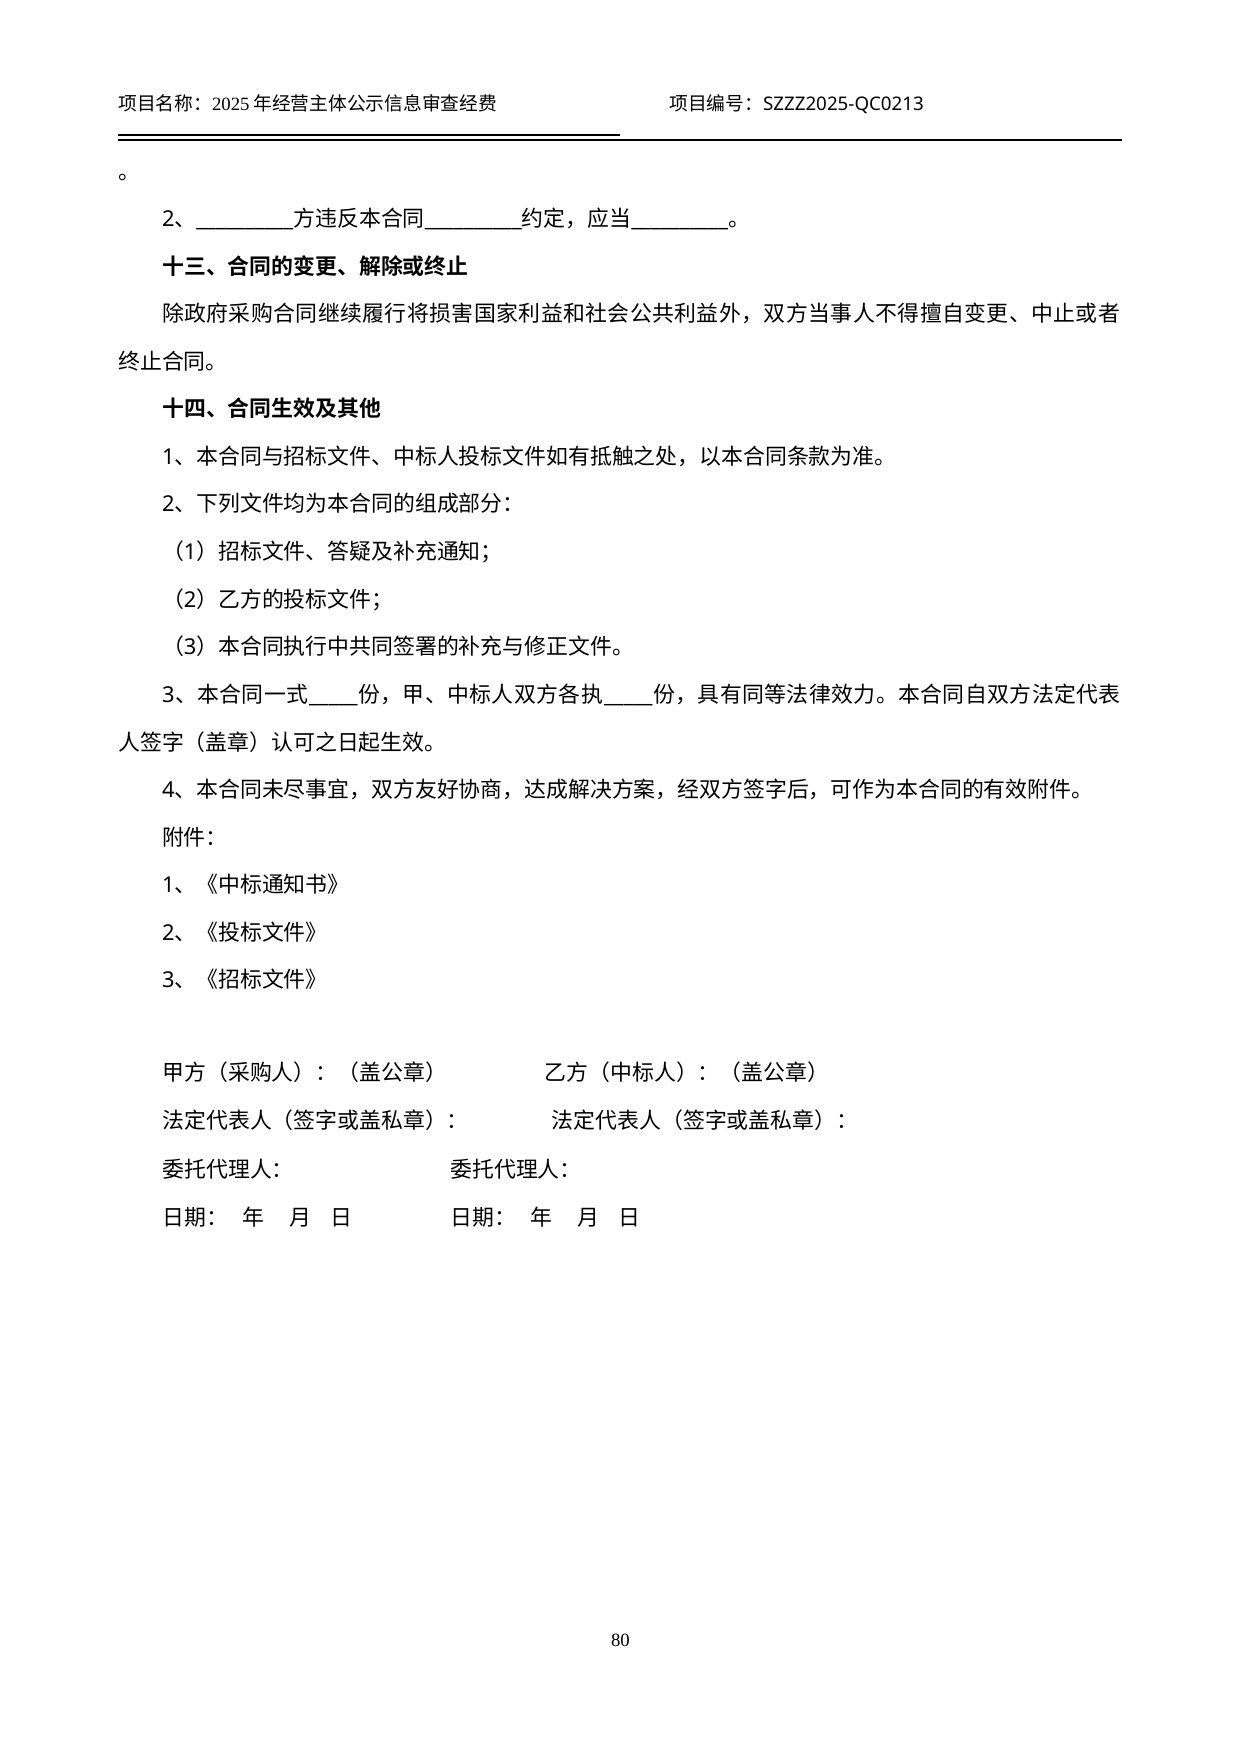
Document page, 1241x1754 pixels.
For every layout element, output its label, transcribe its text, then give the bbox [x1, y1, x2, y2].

text 附件： [118, 819, 1122, 851]
text 日期： 年 月 日 日期： 年 月 日 [118, 1199, 1122, 1232]
text 2、下列文件均为本合同的组成部分： [118, 486, 1122, 518]
text 甲方（采购人）：（盖公章） 乙方（中标人）：（盖公章） [118, 1054, 1122, 1087]
text 十三、合同的变更、解除或终止 [118, 249, 1122, 281]
text （2）乙方的投标文件； [118, 582, 1122, 613]
text 2、__________方违反本合同__________约定，应当__________。 [118, 201, 1122, 233]
text 1、本合同与招标文件、中标人投标文件如有抵触之处，以本合同条款为准。 [118, 439, 1122, 471]
text （1）招标文件、答疑及补充通知； [118, 534, 1122, 566]
text 委托代理人： 委托代理人： [118, 1151, 1122, 1184]
text 1、《中标通知书》 [118, 867, 1122, 899]
text 法定代表人（签字或盖私章）： 法定代表人（签字或盖私章）： [118, 1103, 1122, 1135]
text 4、本合同未尽事宜，双方友好协商，达成解决方案，经双方签字后，可作为本合同的有效附件。 [118, 772, 1122, 804]
text 除政府采购合同继续履行将损害国家利益和社会公共利益外，双方当事人不得擅自变更、中止或者终止合同。 [118, 296, 1122, 376]
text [118, 154, 1122, 185]
text （3）本合同执行中共同签署的补充与修正文件。 [118, 629, 1122, 661]
text 十四、合同生效及其他 [118, 391, 1122, 423]
text 3、《招标文件》 [118, 962, 1122, 994]
text 2、《投标文件》 [118, 915, 1122, 946]
text 3、本合同一式_____份，甲、中标人双方各执_____份，具有同等法律效力。本合同自双方法定代表人签字（盖章）认可之日起生效。 [118, 677, 1122, 756]
